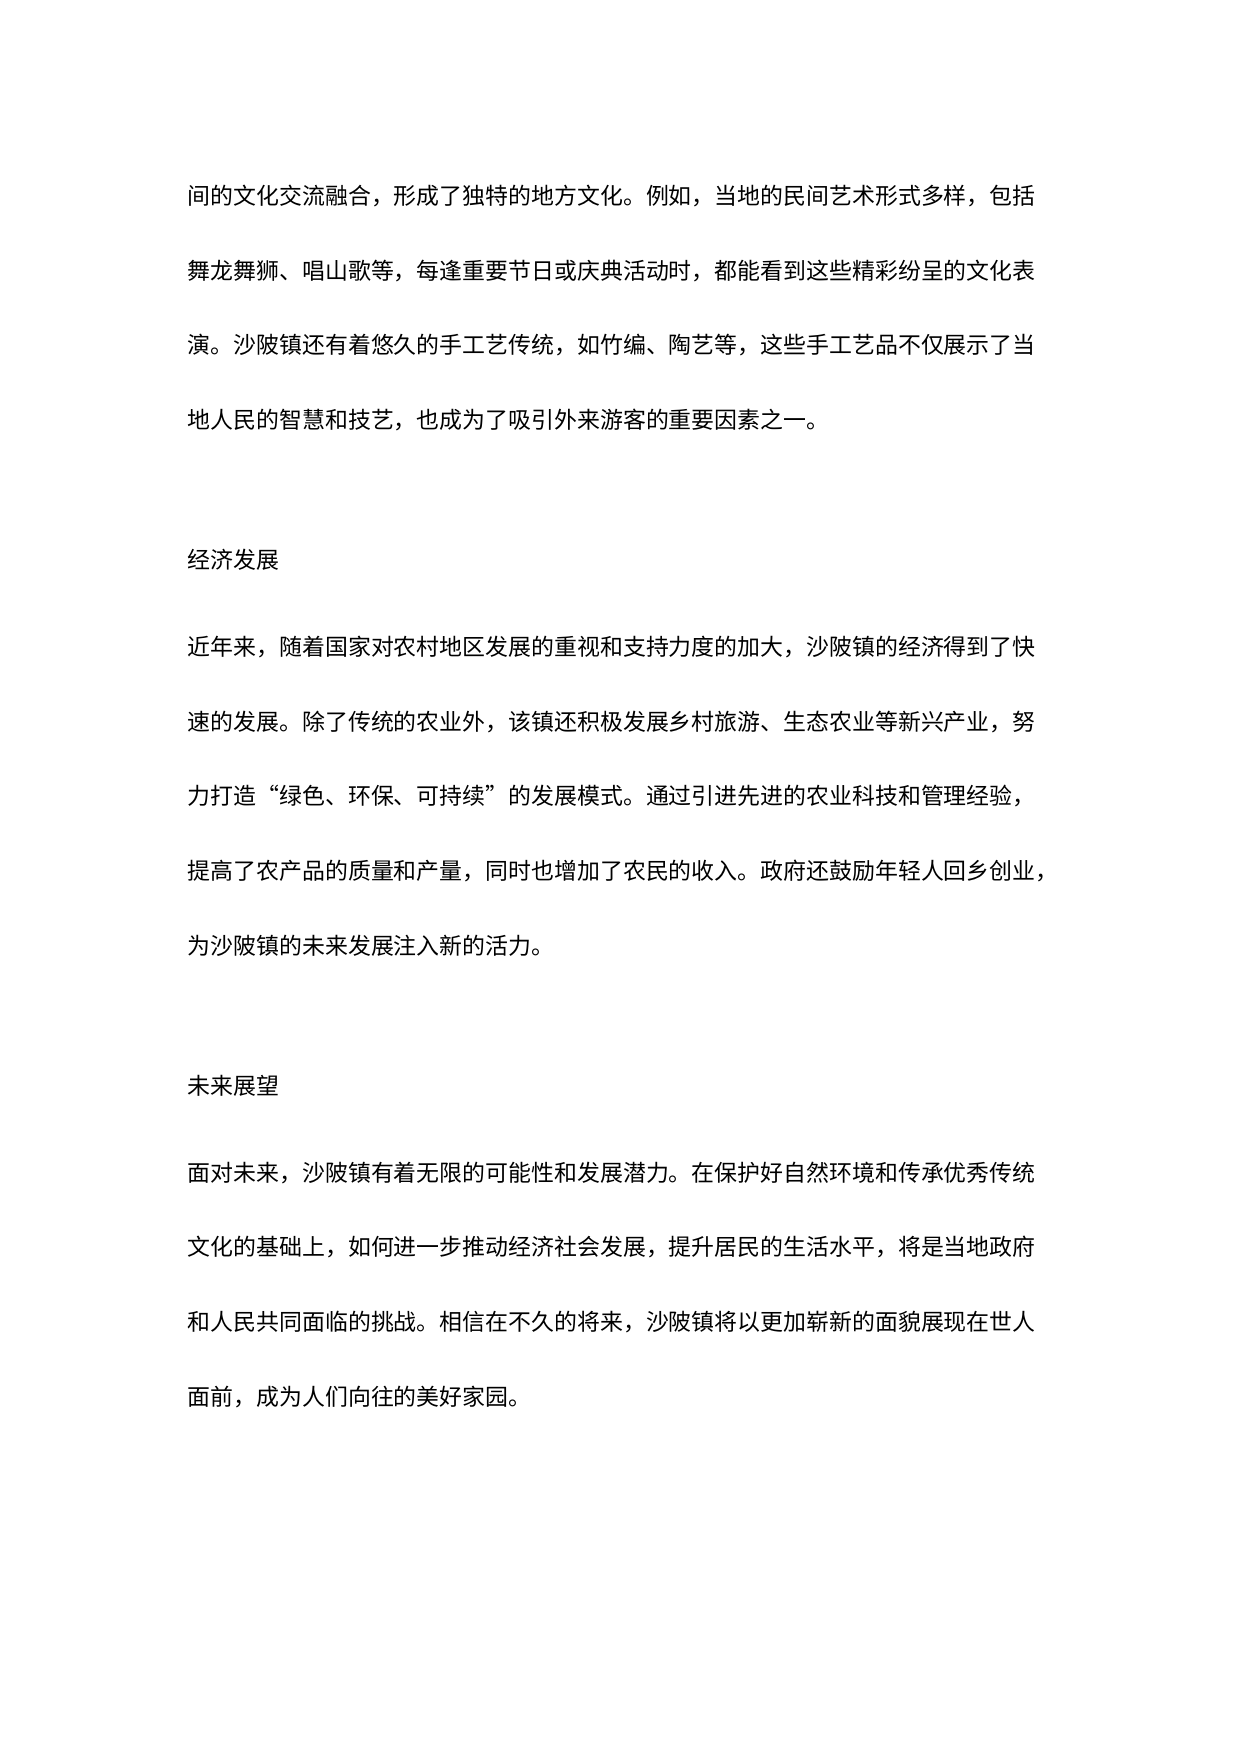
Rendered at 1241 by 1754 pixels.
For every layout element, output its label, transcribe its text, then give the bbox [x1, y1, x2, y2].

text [187, 162, 1053, 451]
text 未来展望 [187, 1052, 1053, 1117]
text 面对未来，沙陂镇有着无限的可能性和发展潜力。在保护好自然环境和传承优秀传统文化的基础上，如何进一步推动经济社会发展，提升居民的生活水平，将是当地政府和人民共同面临的挑战。相信在不久的将来，沙陂镇将以更加崭新的面貌展现在世人面前，成为人们向往的美好家园。 [187, 1139, 1053, 1428]
text 经济发展 [187, 526, 1053, 591]
text 近年来，随着国家对农村地区发展的重视和支持力度的加大，沙陂镇的经济得到了快速的发展。除了传统的农业外，该镇还积极发展乡村旅游、生态农业等新兴产业，努力打造“绿色、环保、可持续”的发展模式。通过引进先进的农业科技和管理经验，提高了农产品的质量和产量，同时也增加了农民的收入。政府还鼓励年轻人回乡创业，为沙陂镇的未来发展注入新的活力。 [187, 613, 1053, 977]
